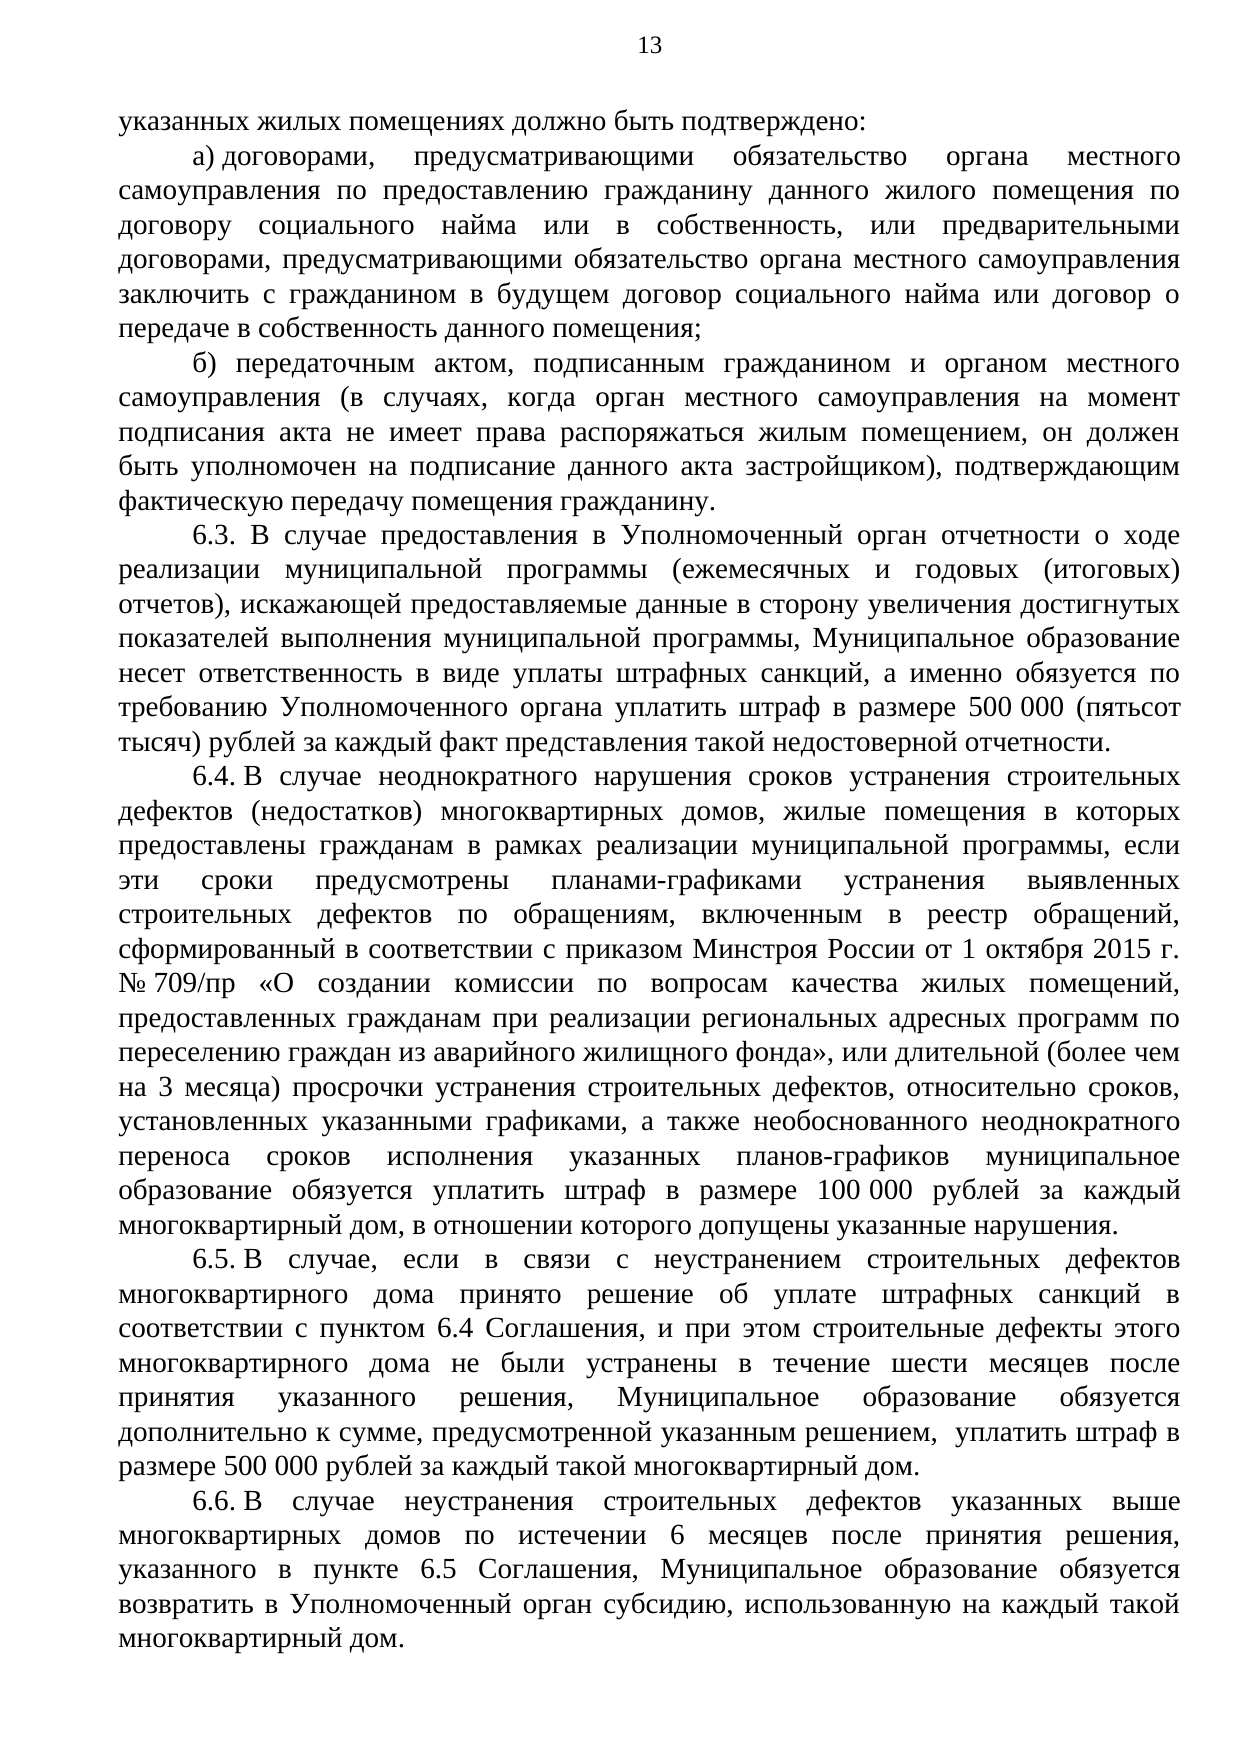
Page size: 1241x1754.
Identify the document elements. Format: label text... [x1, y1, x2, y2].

text 6.4. В случае неоднократного нарушения сроков устранения строительных дефектов (недостатков) многоквартирных домов, жилые помещения в которых предоставлены гражданам в рамках реализации муниципальной программы, если эти сроки предусмотрены планами-графиками устранения выявленных строительных дефектов по обращениям, включенным в реестр обращений, сформированный в соответствии с приказом Минстроя России от 1 октября 2015 г. № 709/пр «О создании комиссии по вопросам качества жилых помещений, предоставленных гражданам при реализации региональных адресных программ по переселению граждан из аварийного жилищного фонда», или длительной (более чем на 3 месяца) просрочки устранения строительных дефектов, относительно сроков, установленных указанными графиками, а также необоснованного неоднократного переноса сроков исполнения указанных планов-графиков муниципальное образование обязуется уплатить штраф в размере 100 000 рублей за каждый многоквартирный дом, в отношении которого допущены указанные нарушения. [118, 758, 1181, 1240]
text б) передаточным актом, подписанным гражданином и органом местного самоуправления (в случаях, когда орган местного самоуправления на момент подписания акта не имеет права распоряжаться жилым помещением, он должен быть уполномочен на подписание данного акта застройщиком), подтверждающим фактическую передачу помещения гражданину. [118, 345, 1181, 516]
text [118, 103, 1181, 137]
text 6.5. В случае, если в связи с неустранением строительных дефектов многоквартирного дома принято решение об уплате штрафных санкций в соответствии с пунктом 6.4 Соглашения, и при этом строительные дефекты этого многоквартирного дома не были устранены в течение шести месяцев после принятия указанного решения, Муниципальное образование обязуется дополнительно к сумме, предусмотренной указанным решением, уплатить штраф в размере 500 000 рублей за каждый такой многоквартирный дом. [118, 1241, 1181, 1482]
text а) договорами, предусматривающими обязательство органа местного самоуправления по предоставлению гражданину данного жилого помещения по договору социального найма или в собственность, или предварительными договорами, предусматривающими обязательство органа местного самоуправления заключить с гражданином в будущем договор социального найма или договор о передаче в собственность данного помещения; [118, 138, 1181, 344]
text 6.6. В случае неустранения строительных дефектов указанных выше многоквартирных домов по истечении 6 месяцев после принятия решения, указанного в пункте 6.5 Соглашения, Муниципальное образование обязуется возвратить в Уполномоченный орган субсидию, использованную на каждый такой многоквартирный дом. [118, 1483, 1181, 1654]
text 6.3. В случае предоставления в Уполномоченный орган отчетности о ходе реализации муниципальной программы (ежемесячных и годовых (итоговых) отчетов), искажающей предоставляемые данные в сторону увеличения достигнутых показателей выполнения муниципальной программы, Муниципальное образование несет ответственность в виде уплаты штрафных санкций, а именно обязуется по требованию Уполномоченного органа уплатить штраф в размере 500 000 (пятьсот тысяч) рублей за каждый факт представления такой недостоверной отчетности. [118, 517, 1181, 758]
